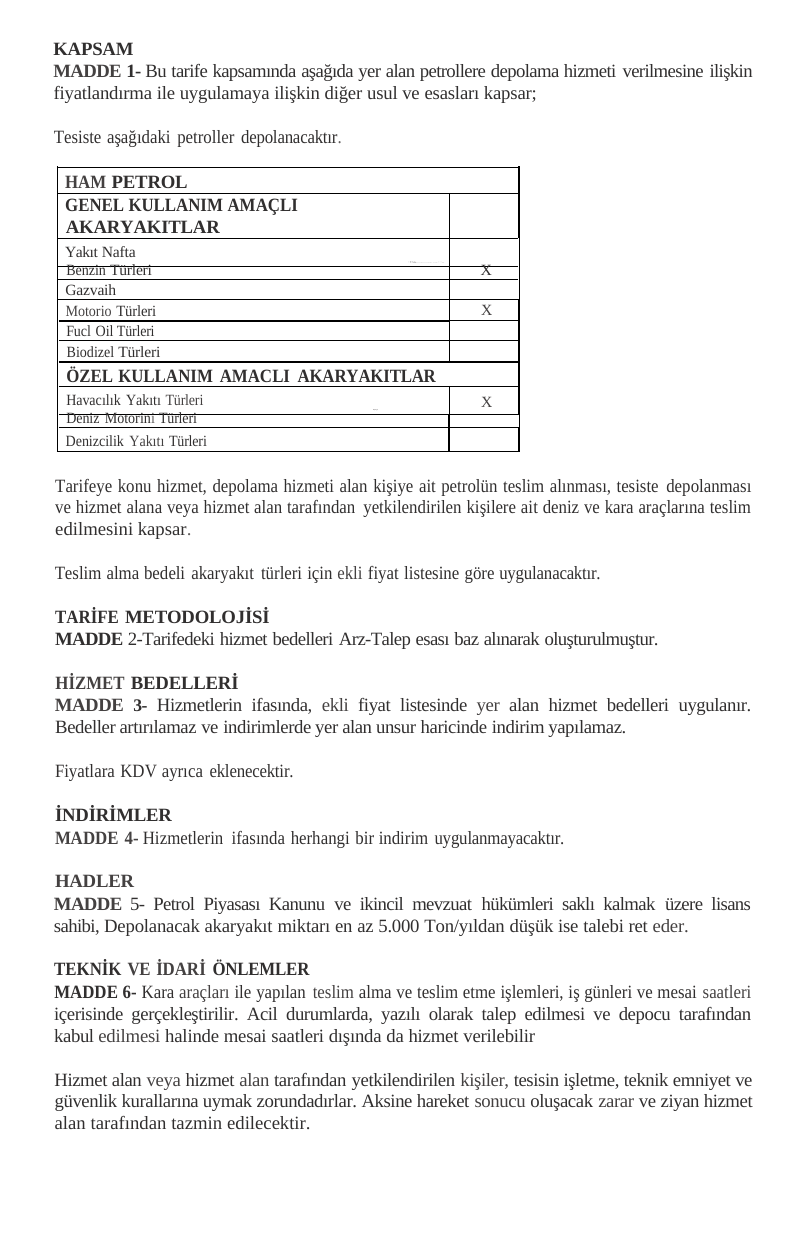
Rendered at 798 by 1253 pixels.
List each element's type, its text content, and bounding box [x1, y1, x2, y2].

text Hizmet alan veya hizmet alan tarafından yetkilendirilen kişiler, tesisin işletme, teknik emniyet ve güvenlik kurallarına uymak zorundadırlar. Aksine hareket sonucu oluşacak zarar ve ziyan hizmet alan tarafından tazmin edilecektir. [54, 1069, 753, 1133]
text MADDE 5- Petrol Piyasası Kanunu ve ikincil mevzuat hükümleri saklı kalmak üzere lisans sahibi, Depolanacak akaryakıt miktarı en az 5.000 Ton/yıldan düşük ise talebi ret eder. [54, 893, 752, 937]
text Tesiste aşağıdaki petroller depolanacaktır. [53, 126, 764, 148]
text Tarifeye konu hizmet, depolama hizmeti alan kişiye ait petrolün teslim alınması, tesiste depolanması ve hizmet alana veya hizmet alan tarafından yetkilendirilen kişilere ait deniz ve kara araçlarına teslim edilmesini kapsar. [55, 475, 751, 540]
table_cell GENEL KULLANIM AMAÇLI AKARYAKITLAR [58, 194, 449, 238]
table_cell Motorio Türleri [58, 300, 449, 320]
text Fiyatlara KDV ayrıca eklenecektir. [55, 759, 764, 781]
text MADDE 2-Tarifedeki hizmet bedelleri Arz-Talep esası baz alınarak oluşturulmuştur. [55, 628, 764, 650]
text KAPSAM [53, 38, 764, 60]
table_cell [450, 428, 518, 451]
table_cell [450, 194, 518, 238]
text MADDE 1- Bu tarife kapsamında aşağıda yer alan petrollere depolama hizmeti verilmesine ilişkin fiyatlandırma ile uygulamaya ilişkin diğer usul ve esasları kapsar; [53, 60, 764, 103]
table_cell Havacılık Yakıtı Türleri ·~ [58, 387, 449, 414]
text İNDİRİMLER [55, 803, 764, 825]
table_cell ÖZEL KULLANIM AMACLI AKARYAKITLAR [58, 362, 518, 386]
text MADDE 3- Hizmetlerin ifasında, ekli fiyat listesinde yer alan hizmet bedelleri uygulanır. Bedeller artırılamaz ve indirimlerde yer alan unsur haricinde indirim yapılamaz. [54, 694, 752, 738]
table_cell X [450, 387, 518, 414]
table_cell X [450, 266, 519, 279]
table_cell [450, 415, 519, 427]
table_cell Fucl Oil Türleri [58, 321, 449, 339]
table_cell Biodizel Türleri [58, 341, 449, 361]
table_cell Gazvaih [58, 280, 449, 299]
text Teslim alma bedeli akaryakıt türleri için ekli fiyat listesine göre uygulanacaktır. [54, 562, 764, 584]
text MADDE 4- Hizmetlerin ifasında herhangi bir indirim uygulanmayacaktır. [55, 827, 764, 848]
text HADLER [55, 870, 764, 892]
table_cell Denizcilik Yakıtı Türleri [58, 428, 448, 451]
text MADDE 6- Kara araçları ile yapılan teslim alma ve teslim etme işlemleri, iş günleri ve mesai saatleri içerisinde gerçekleştirilir. Acil durumlarda, yazılı olarak talep edilmesi ve depocu tarafından kabul edilmesi halinde mesai saatleri dışında da hizmet verilebilir [54, 981, 752, 1046]
table_header HAM PETROL [58, 168, 518, 193]
table_cell [450, 238, 519, 266]
text TEKNİK VE İDARİ ÖNLEMLER [54, 958, 764, 980]
table_cell Yakıt Nafta ·••a. .---··- [58, 239, 449, 266]
text TARİFE METODOLOJİSİ [55, 606, 764, 628]
table_cell X [450, 300, 518, 320]
table_cell [450, 341, 518, 361]
table_cell [450, 279, 519, 299]
table_cell [450, 321, 518, 339]
text HİZMET BEDELLERİ [55, 672, 764, 693]
